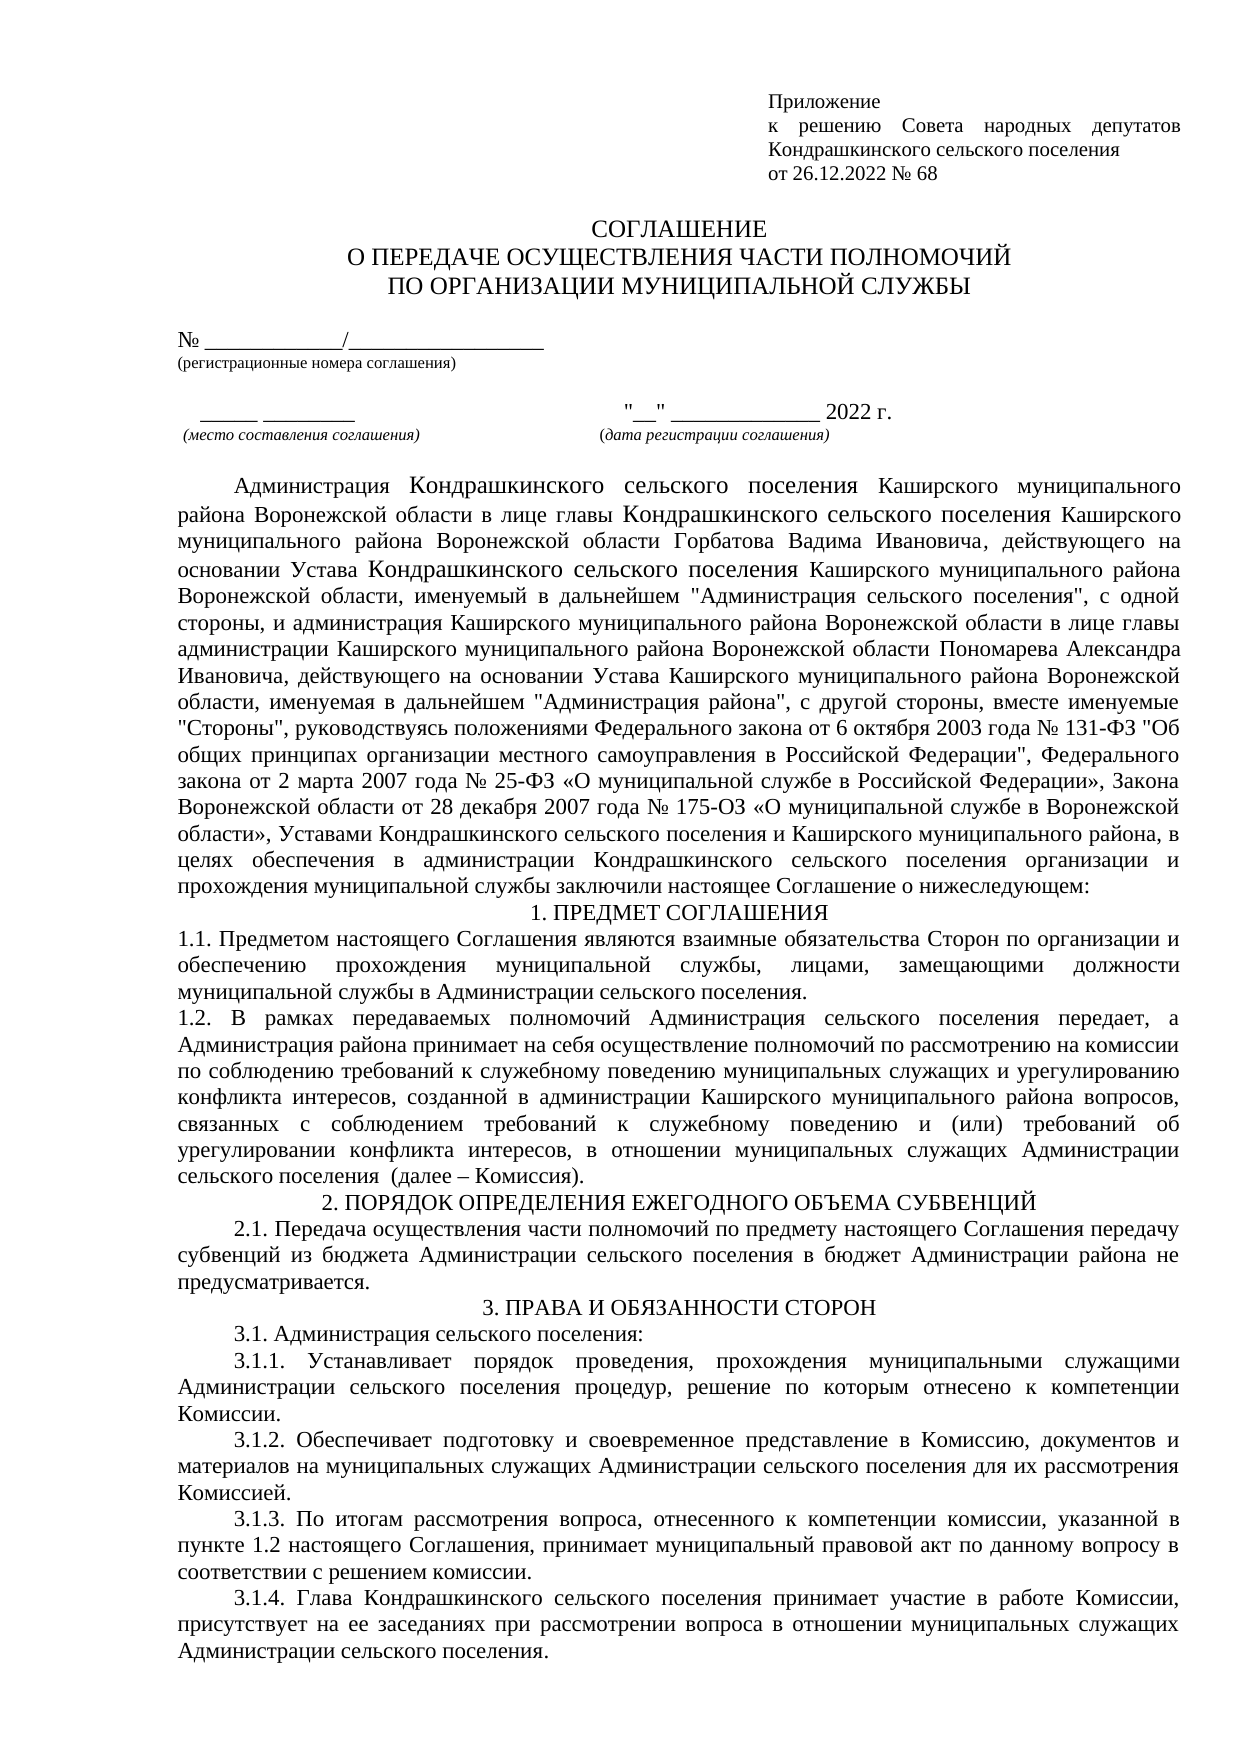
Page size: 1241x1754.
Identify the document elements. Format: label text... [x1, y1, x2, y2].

text 1.1. Предметом настоящего Соглашения являются взаимные обязательства Сторон по организации и обеспечению прохождения муниципальной службы, лицами, замещающими должности муниципальной службы в Администрации сельского поселения. [177, 925, 1181, 1004]
text от 26.12.2022 № 68 [768, 161, 1181, 185]
text СОГЛАШЕНИЕ [177, 214, 1181, 242]
text 2. ПОРЯДОК ОПРЕДЕЛЕНИЯ ЕЖЕГОДНОГО ОБЪЕМА СУБВЕНЦИЙ [177, 1189, 1181, 1215]
text 1. ПРЕДМЕТ СОГЛАШЕНИЯ [177, 899, 1181, 925]
text (регистрационные номера соглашения) [177, 353, 1181, 372]
text 3.1. Администрация сельского поселения: [177, 1321, 1181, 1347]
text (место составления соглашения) (дата регистрации соглашения) [177, 424, 1181, 444]
text ПО ОРГАНИЗАЦИИ МУНИЦИПАЛЬНОЙ СЛУЖБЫ [177, 271, 1181, 300]
text О ПЕРЕДАЧЕ ОСУЩЕСТВЛЕНИЯ ЧАСТИ ПОЛНОМОЧИЙ [177, 242, 1181, 271]
text Приложение [177, 89, 1181, 113]
text 2.1. Передача осуществления части полномочий по предмету настоящего Соглашения передачу субвенций из бюджета Администрации сельского поселения в бюджет Администрации района не предусматривается. [177, 1215, 1181, 1294]
text 1.2. В рамках передаваемых полномочий Администрация сельского поселения передает, а Администрация района принимает на себя осуществление полномочий по рассмотрению на комиссии по соблюдению требований к служебному поведению муниципальных служащих и урегулированию конфликта интересов, созданной в администрации Каширского муниципального района вопросов, связанных с соблюдением требований к служебному поведению и (или) требований об урегулировании конфликта интересов, в отношении муниципальных служащих Администрации сельского поселения (далее – Комиссия). [177, 1004, 1181, 1189]
text 3.1.3. По итогам рассмотрения вопроса, отнесенного к компетенции комиссии, указанной в пункте 1.2 настоящего Соглашения, принимает муниципальный правовой акт по данному вопросу в соответствии с решением комиссии. [177, 1505, 1181, 1584]
text к решению Совета народных депутатов Кондрашкинского сельского поселения [768, 113, 1181, 161]
text 3.1.1. Устанавливает порядок проведения, прохождения муниципальными служащими Администрации сельского поселения процедур, решение по которым отнесено к компетенции Комиссии. [177, 1347, 1181, 1426]
text 3. ПРАВА И ОБЯЗАННОСТИ СТОРОН [177, 1294, 1181, 1321]
text № ____________/_________________ [177, 326, 1181, 353]
text 3.1.4. Глава Кондрашкинского сельского поселения принимает участие в работе Комиссии, присутствует на ее заседаниях при рассмотрении вопроса в отношении муниципальных служащих Администрации сельского поселения. [177, 1584, 1181, 1663]
text _____ ________ "__" _____________ 2022 г. [177, 398, 1181, 424]
text 3.1.2. Обеспечивает подготовку и своевременное представление в Комиссию, документов и материалов на муниципальных служащих Администрации сельского поселения для их рассмотрения Комиссией. [177, 1426, 1181, 1505]
text Администрация Кондрашкинского сельского поселения Каширского муниципального района Воронежской области в лице главы Кондрашкинского сельского поселения Каширского муниципального района Воронежской области Горбатова Вадима Ивановича, действующего на основании Устава Кондрашкинского сельского поселения Каширского муниципального района Воронежской области, именуемый в дальнейшем "Администрация сельского поселения", с одной стороны, и администрация Каширского муниципального района Воронежской области в лице главы администрации Каширского муниципального района Воронежской области Пономарева Александра Ивановича, действующего на основании Устава Каширского муниципального района Воронежской области, именуемая в дальнейшем "Администрация района", с другой стороны, вместе именуемые "Стороны", руководствуясь положениями Федерального закона от 6 октября 2003 года № 131-ФЗ "Об общих принципах организации местного самоуправления в Российской Федерации", Федерального закона от 2 марта 2007 года № 25-ФЗ «О муниципальной службе в Российской Федерации», Закона Воронежской области от 28 декабря 2007 года № 175-ОЗ «О муниципальной службе в Воронежской области», Уставами Кондрашкинского сельского поселения и Каширского муниципального района, в целях обеспечения в администрации Кондрашкинского сельского поселения организации и прохождения муниципальной службы заключили настоящее Соглашение о нижеследующем: [177, 470, 1181, 899]
